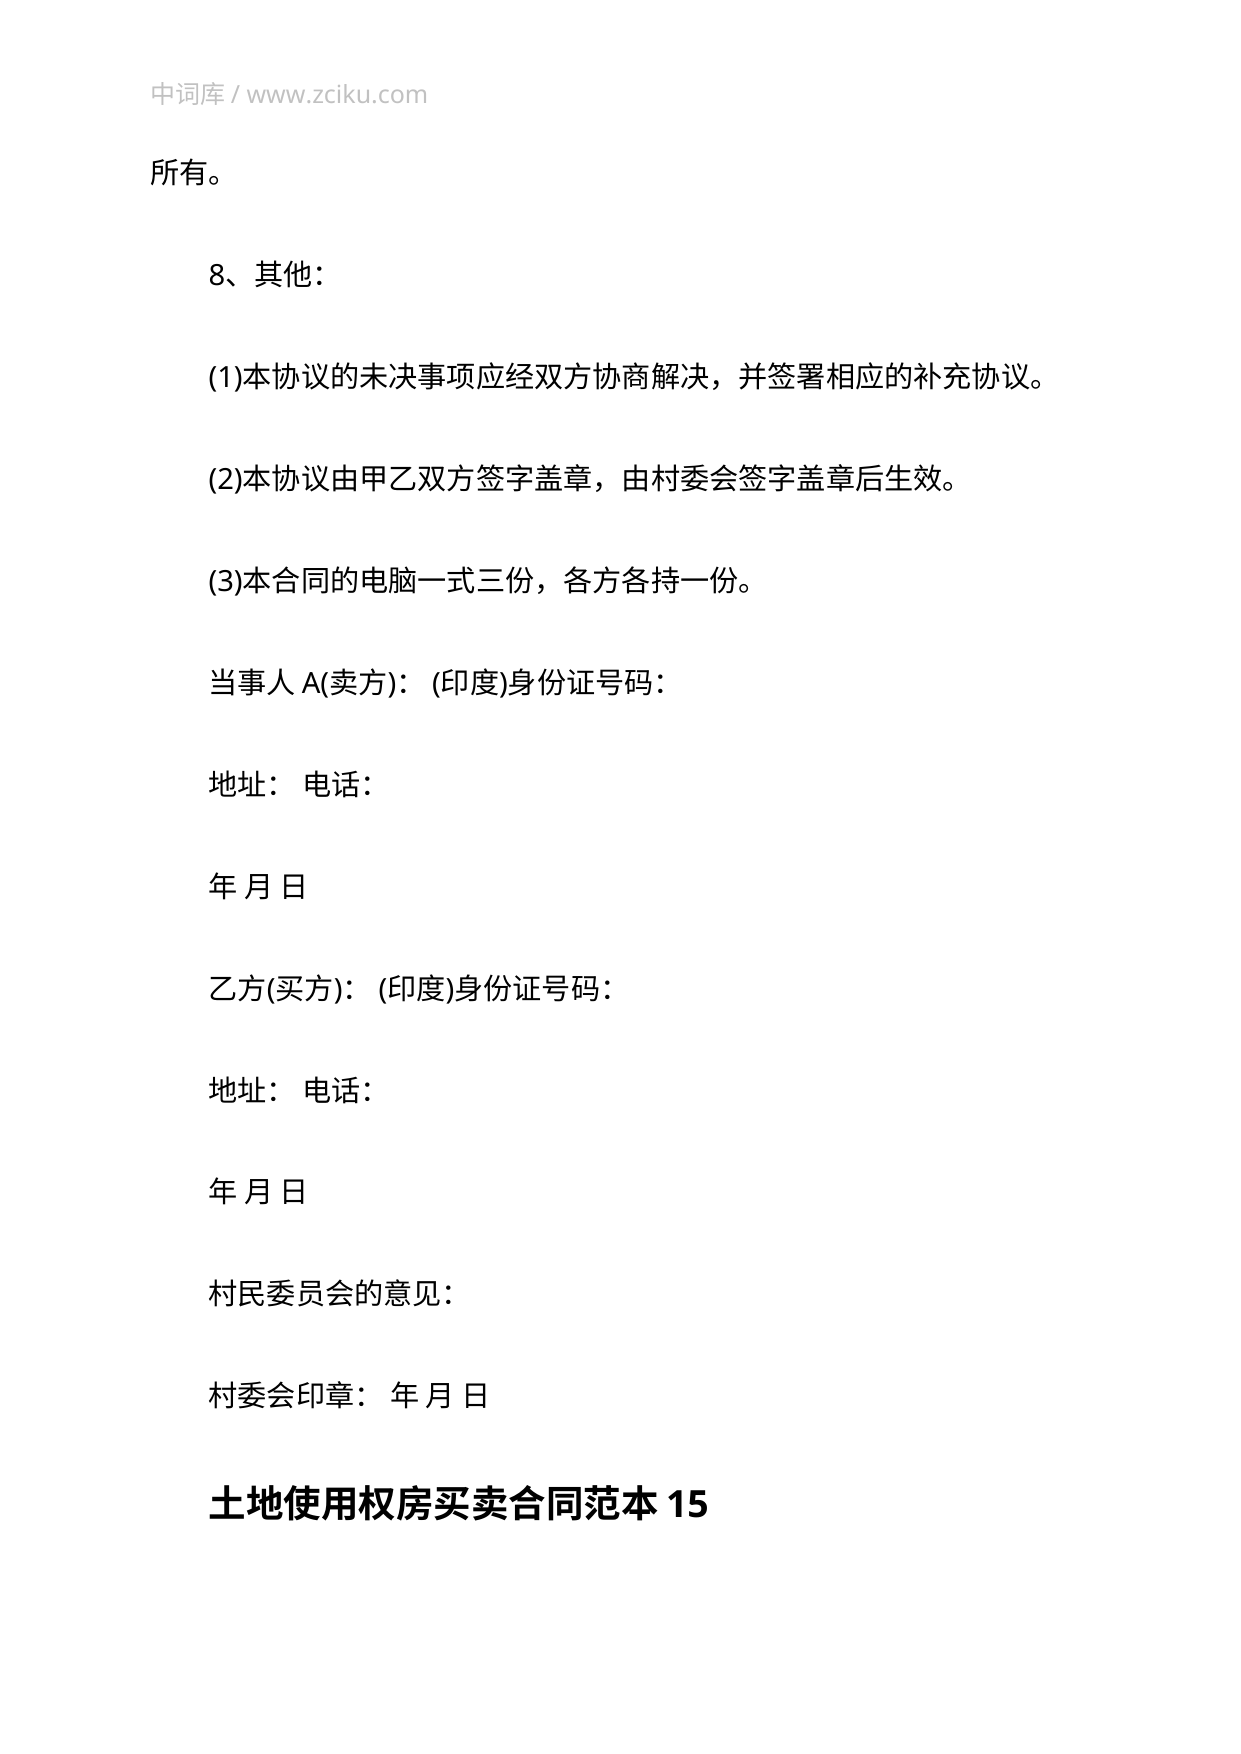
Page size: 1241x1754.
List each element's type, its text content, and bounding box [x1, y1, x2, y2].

text 村委会印章： 年 月 日 [150, 1372, 1090, 1415]
text 村民委员会的意见： [150, 1271, 1090, 1313]
text 8、其他： [150, 252, 1090, 294]
text 年 月 日 [150, 1169, 1090, 1211]
text (3)本合同的电脑一式三份，各方各持一份。 [150, 558, 1090, 600]
text (1)本协议的未决事项应经双方协商解决，并签署相应的补充协议。 [150, 354, 1090, 396]
text 年 月 日 [150, 863, 1090, 906]
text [150, 150, 1090, 192]
text 土地使用权房买卖合同范本15 [150, 1474, 1090, 1529]
text 乙方(买方)： (印度)身份证号码： [150, 965, 1090, 1008]
text (2)本协议由甲乙双方签字盖章，由村委会签字盖章后生效。 [150, 456, 1090, 498]
text 地址： 电话： [150, 762, 1090, 804]
text 地址： 电话： [150, 1067, 1090, 1109]
text 当事人A(卖方)： (印度)身份证号码： [150, 660, 1090, 702]
